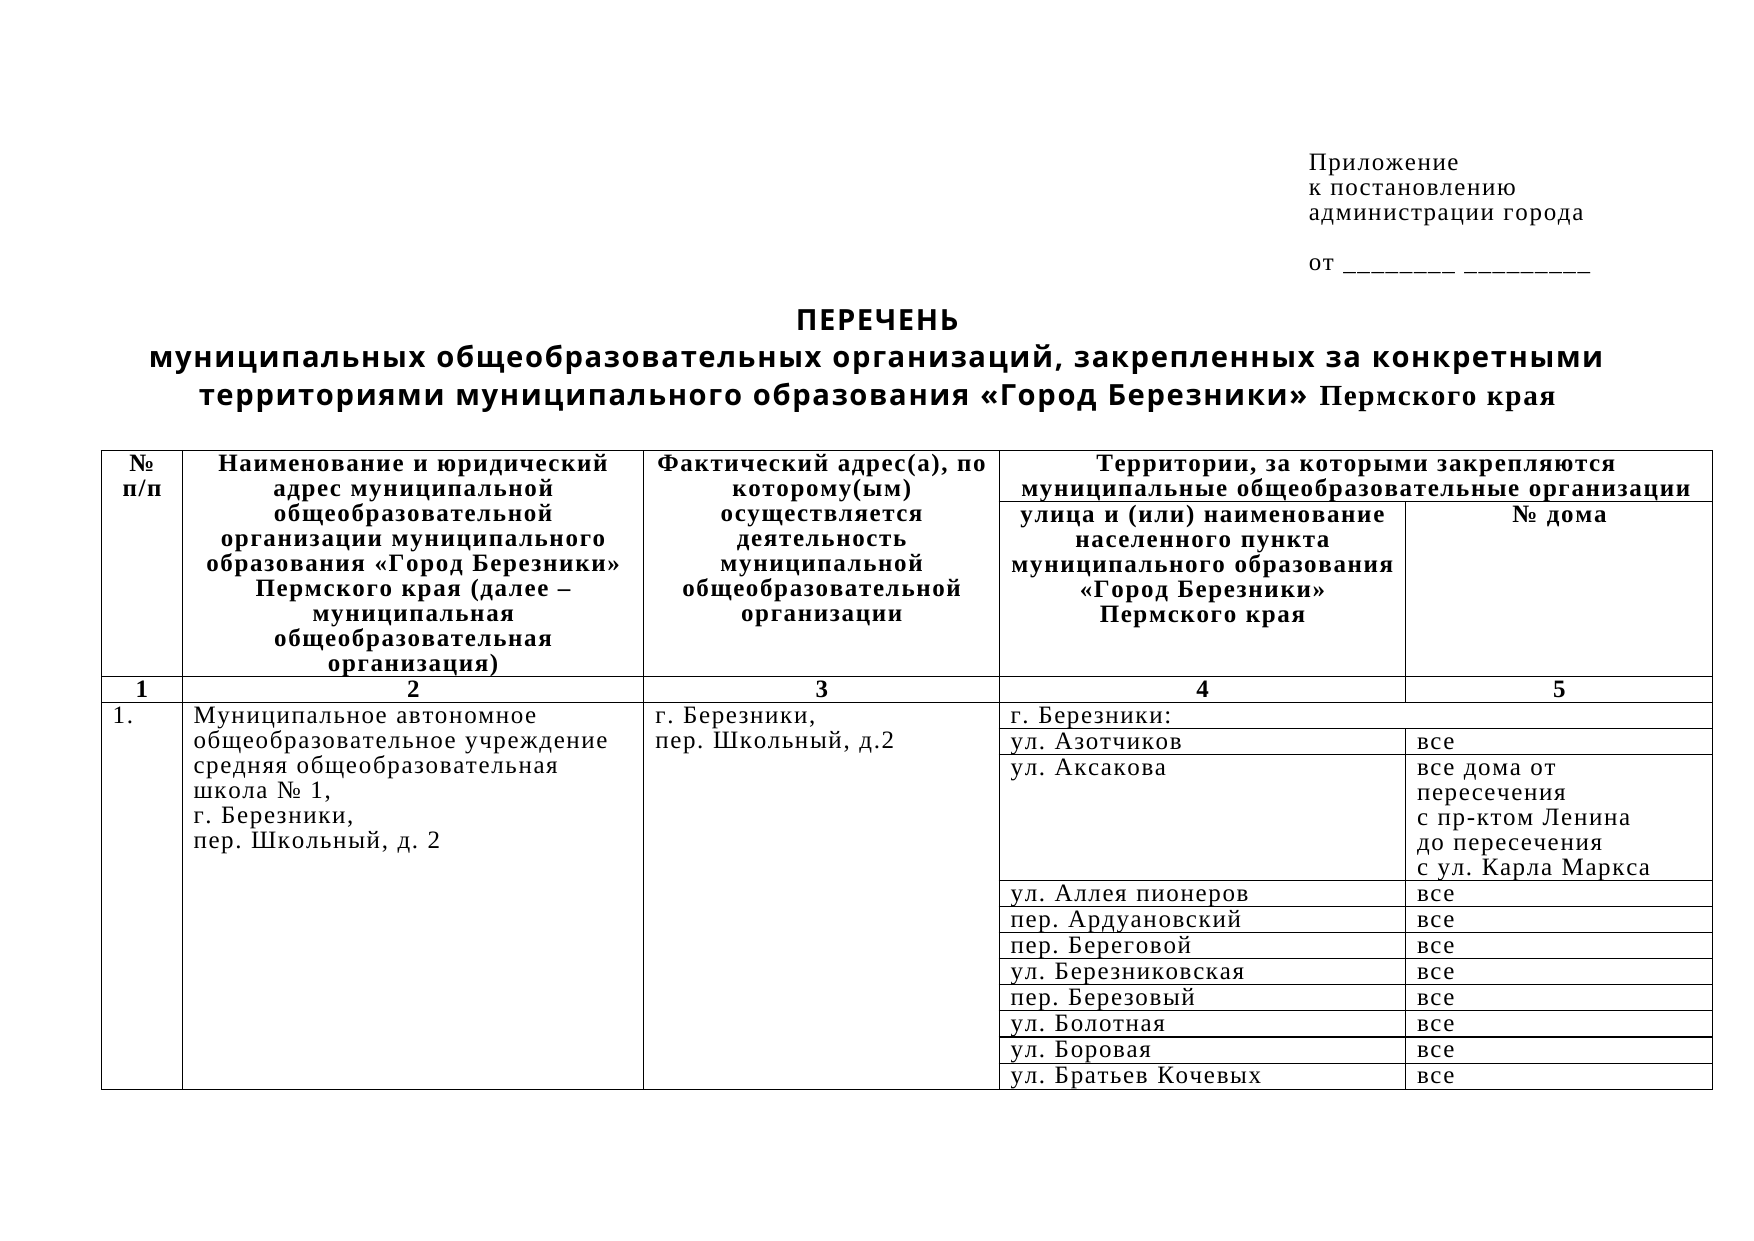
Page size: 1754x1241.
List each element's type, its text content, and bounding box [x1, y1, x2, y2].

text к постановлению [112, 175, 1641, 200]
table_header Фактический адрес(а), по которому(ым) осуществляется деятельность муниципальной общеобразовательной организации [644, 451, 999, 676]
table_cell пер. Березовый [1000, 985, 1405, 1010]
text муниципальных общеобразовательных организаций, закрепленных за конкретными территориями муниципального образования «Город Березники» Пермского края [112, 337, 1641, 412]
table_cell улица и (или) наименование населенного пункта муниципального образования «Город Березники» Пермского края [1000, 502, 1405, 676]
table_cell все [1406, 1038, 1712, 1062]
table_cell пер. Ардуановский [1000, 907, 1405, 932]
table_cell ул. Березниковская [1000, 959, 1405, 984]
table_cell 3 [644, 677, 999, 702]
table_cell все [1406, 729, 1712, 754]
table_cell ул. Аллея пионеров [1000, 881, 1405, 906]
table_cell все [1406, 881, 1712, 906]
table_header Наименование и юридический адрес муниципальной общеобразовательной организации муниципального образования «Город Березники» Пермского края (далее – муниципальная общеобразовательная организация) [183, 451, 643, 676]
table_cell все [1406, 907, 1712, 932]
text от ________ _________ [112, 250, 1641, 275]
table_cell все дома от пересечения с пр-ктом Ленина до пересечения с ул. Карла Маркса [1406, 755, 1712, 880]
table_cell 1 [102, 677, 182, 702]
table_cell 4 [1000, 677, 1405, 702]
table_cell 2 [183, 677, 643, 702]
table_cell ул. Боровая [1000, 1038, 1405, 1062]
table_cell 1. [102, 703, 182, 1088]
table_cell все [1406, 933, 1712, 958]
table_cell все [1406, 985, 1712, 1010]
table_cell ул. Болотная [1000, 1011, 1405, 1036]
table_cell г. Березники: [1000, 703, 1712, 728]
table_cell все [1406, 959, 1712, 984]
table_cell Муниципальное автономное общеобразовательное учреждение средняя общеобразовательная школа № 1, г. Березники, пер. Школьный, д. 2 [183, 703, 643, 1088]
table_cell ул. Братьев Кочевых [1000, 1064, 1405, 1088]
table_cell все [1406, 1064, 1712, 1088]
table_cell пер. Береговой [1000, 933, 1405, 958]
text администрации города [112, 200, 1641, 225]
table_cell ул. Азотчиков [1000, 729, 1405, 754]
table_header № п/п [102, 451, 182, 676]
table_cell ул. Аксакова [1000, 755, 1405, 880]
table_cell № дома [1406, 502, 1712, 676]
table_cell 5 [1406, 677, 1712, 702]
text ПЕРЕЧЕНЬ [112, 300, 1641, 337]
text Приложение [112, 150, 1641, 175]
table_cell г. Березники, пер. Школьный, д.2 [644, 703, 999, 1088]
table_header Территории, за которыми закрепляются муниципальные общеобразовательные организации [1000, 451, 1712, 501]
table_cell все [1406, 1011, 1712, 1036]
